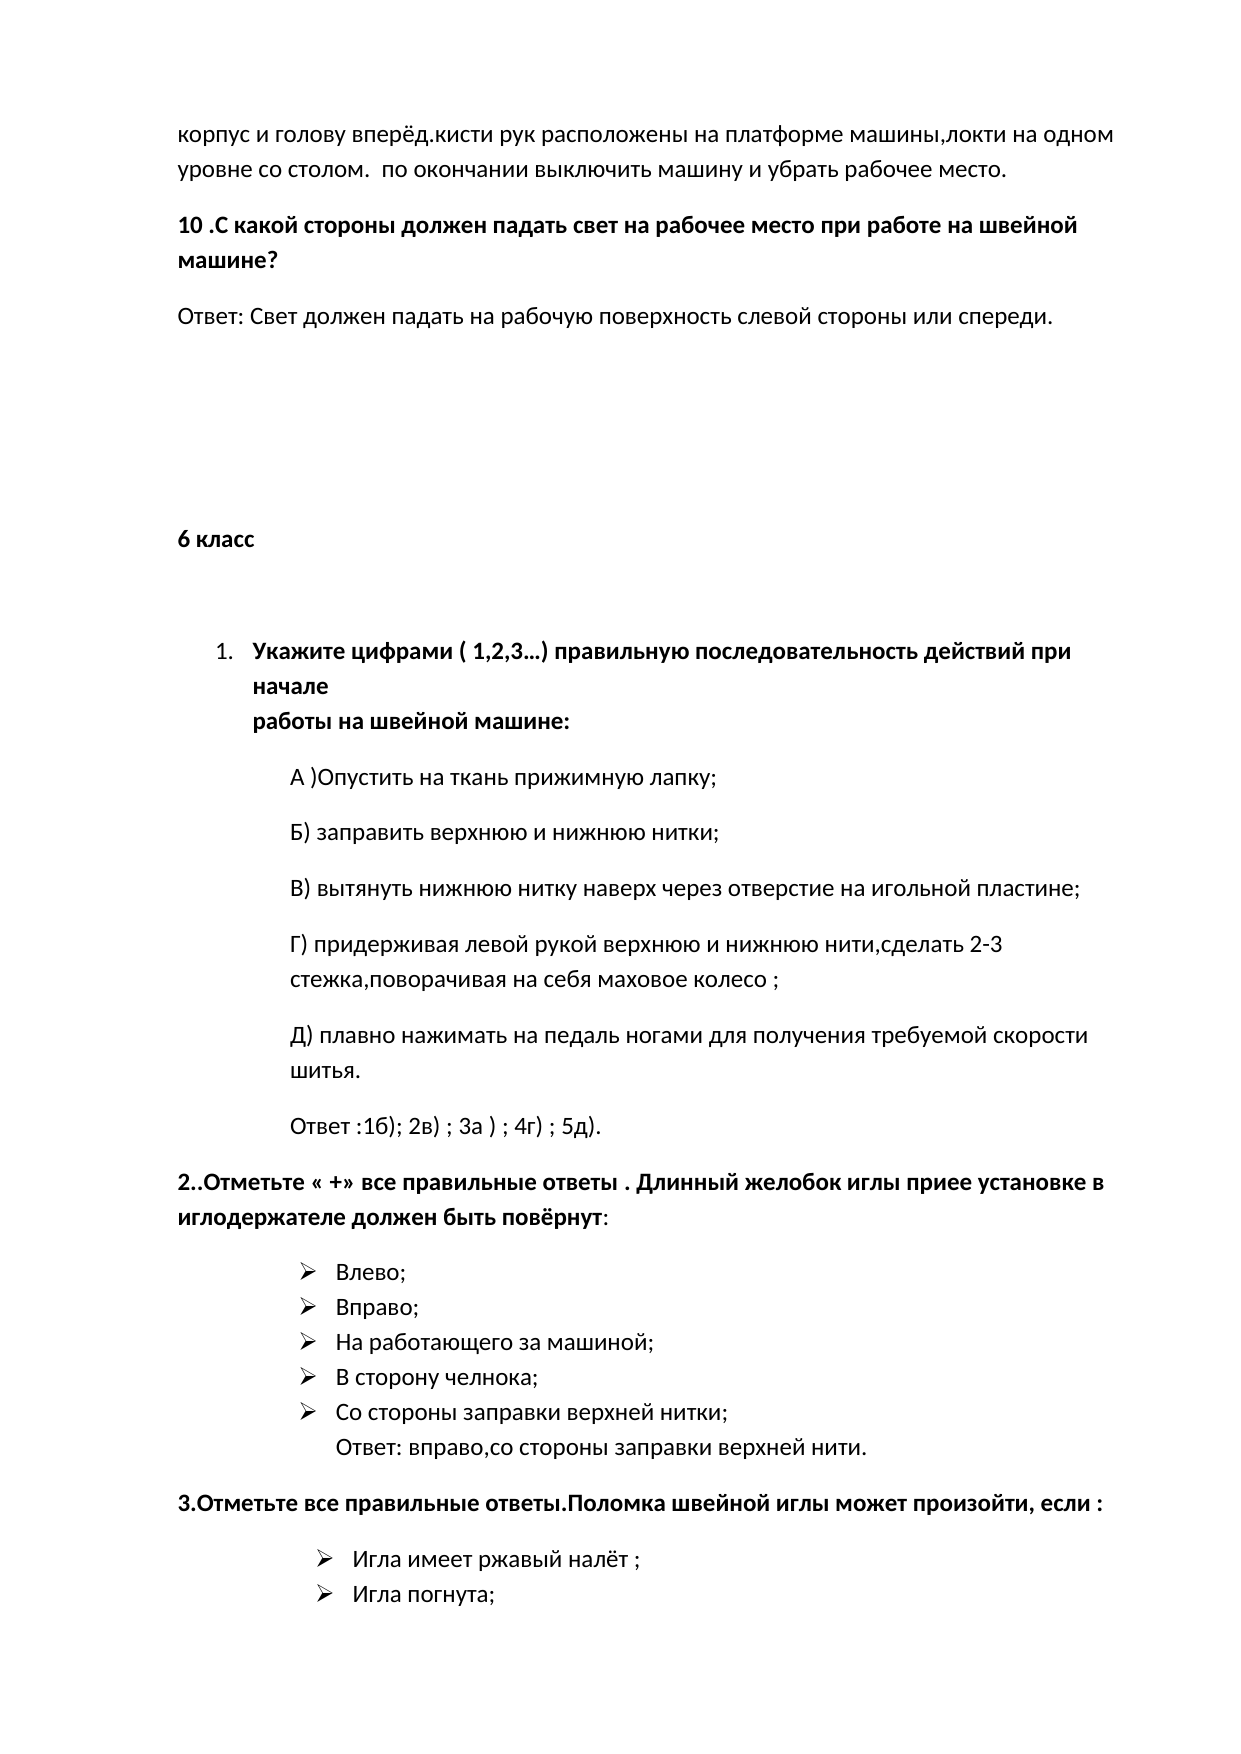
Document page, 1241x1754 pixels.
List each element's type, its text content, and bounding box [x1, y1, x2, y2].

text Ответ: Свет должен падать на рабочую поверхность слевой стороны или спереди. [177, 300, 1152, 330]
list Ответ: вправо,со стороны заправки верхней нити. [336, 1431, 1152, 1462]
list Укажите цифрами ( 1,2,3…) правильную последовательность действий при начале [215, 635, 1152, 700]
list Влево; [298, 1256, 1152, 1287]
list Игла погнута; [315, 1578, 1152, 1609]
text 2..Отметьте « +» все правильные ответы . Длинный желобок иглы приее установке в иглодержателе должен быть повёрнут: [177, 1166, 1152, 1231]
list В сторону челнока; [298, 1361, 1152, 1392]
text Ответ :1б); 2в) ; 3а ) ; 4г) ; 5д). [290, 1110, 1152, 1140]
text 10 .С какой стороны должен падать свет на рабочее место при работе на швейной машине? [177, 209, 1152, 274]
text В) вытянуть нижнюю нитку наверх через отверстие на игольной пластине; [290, 872, 1152, 903]
text 6 класс [177, 523, 1152, 554]
text А )Опустить на ткань прижимную лапку; [290, 761, 1152, 791]
text Д) плавно нажимать на педаль ногами для получения требуемой скорости шитья. [290, 1019, 1152, 1084]
list Со стороны заправки верхней нитки; [298, 1396, 1152, 1427]
list На работающего за машиной; [298, 1326, 1152, 1357]
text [177, 118, 1152, 184]
text Б) заправить верхнюю и нижнюю нитки; [290, 816, 1152, 847]
list Игла имеет ржавый налёт ; [315, 1543, 1152, 1574]
text Г) придерживая левой рукой верхнюю и нижнюю нити,сделать 2-3 стежка,поворачивая на себя маховое колесо ; [290, 928, 1152, 994]
list работы на швейной машине: [252, 705, 1152, 735]
list Вправо; [298, 1291, 1152, 1322]
text 3.Отметьте все правильные ответы.Поломка швейной иглы может произойти, если : [177, 1487, 1152, 1518]
